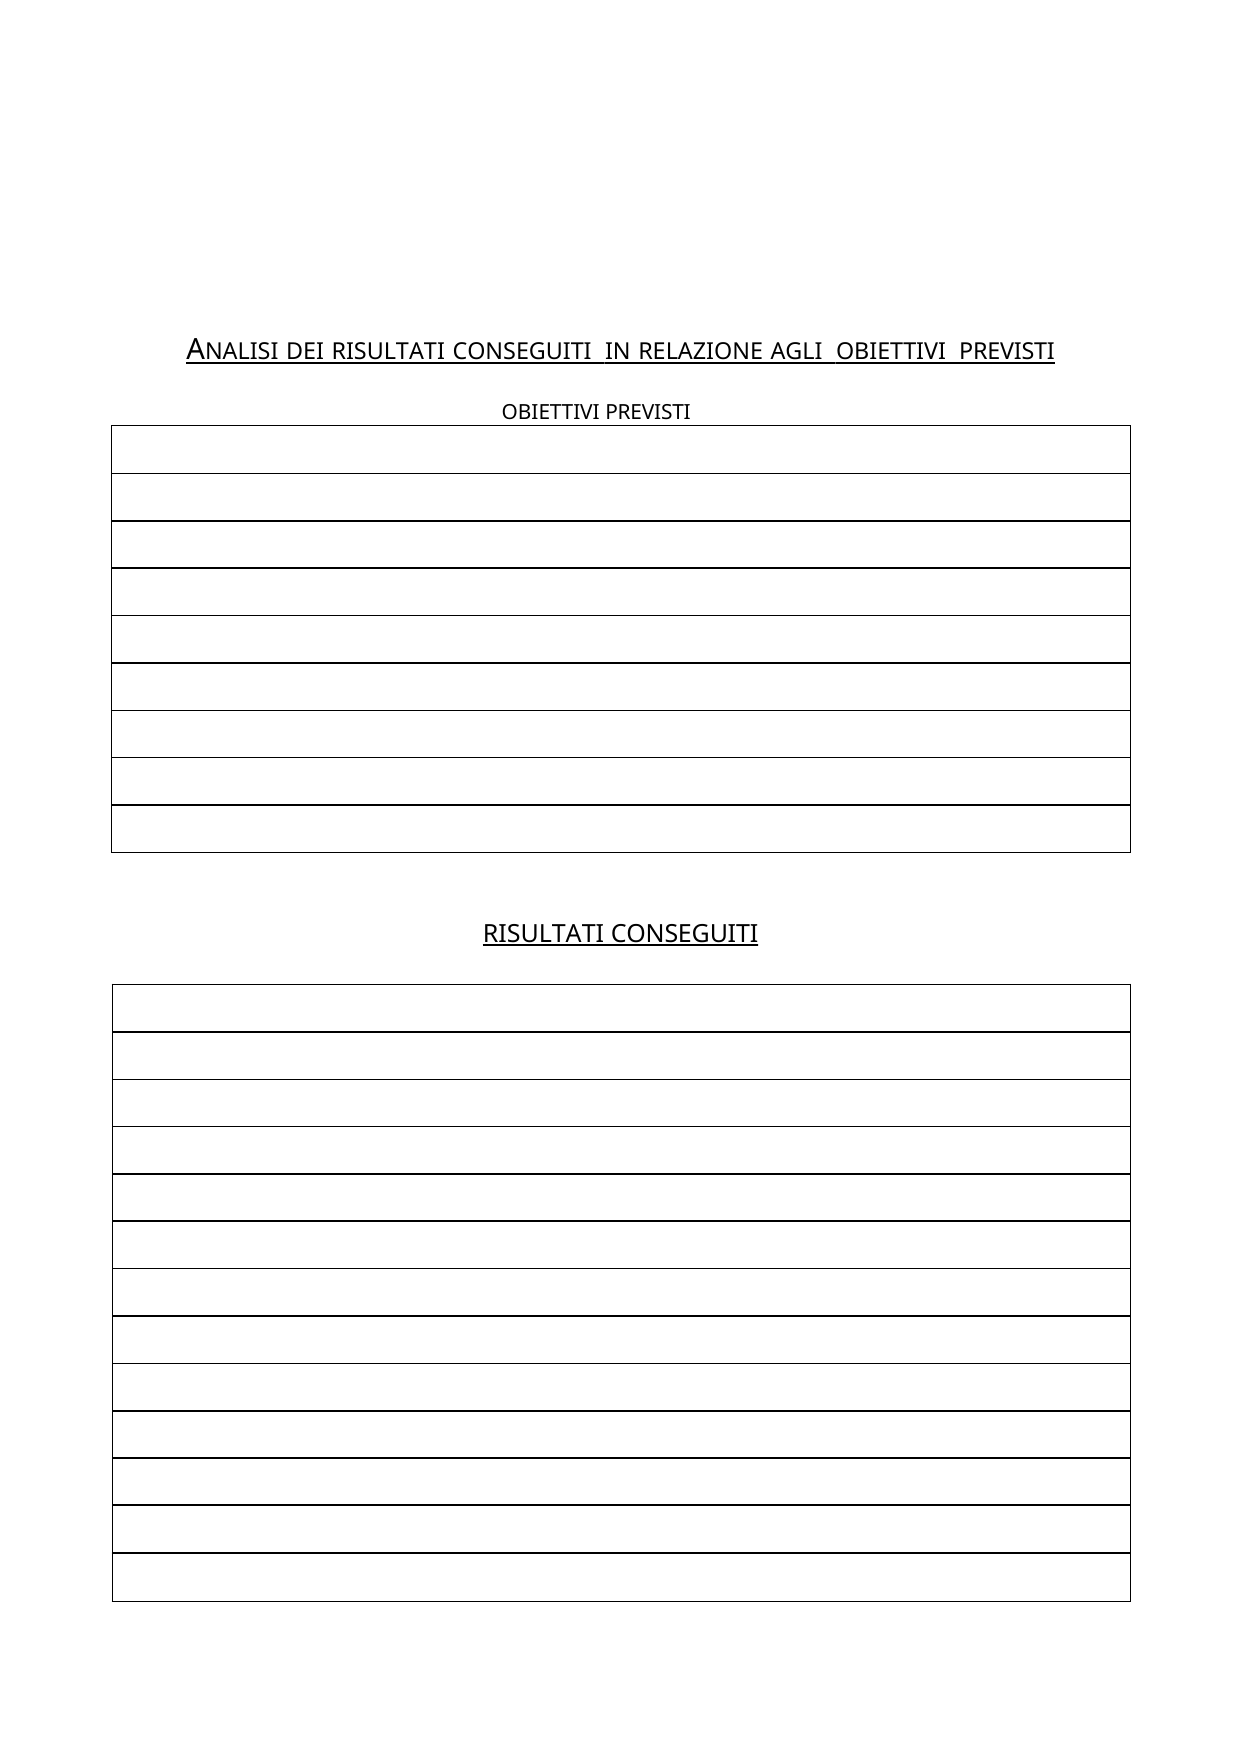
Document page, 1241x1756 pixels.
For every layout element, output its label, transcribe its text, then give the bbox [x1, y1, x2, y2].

table_cell [112, 758, 1130, 804]
table_cell [112, 569, 1130, 615]
table_header [112, 426, 1130, 473]
table_cell [113, 1364, 1130, 1410]
table_cell [112, 806, 1130, 851]
table_cell [113, 1506, 1130, 1552]
table_cell [112, 474, 1130, 520]
subtitle Analisi dei risultati conseguiti in relazione agli obiettivi previsti [74, 329, 1167, 368]
table_cell [112, 616, 1130, 662]
table_cell [113, 1222, 1130, 1268]
table_cell [112, 522, 1130, 567]
table_cell [112, 664, 1130, 709]
table_cell [113, 1080, 1130, 1126]
table_cell [113, 1175, 1130, 1220]
table_cell [113, 1033, 1130, 1078]
table_cell [113, 1459, 1130, 1504]
subtitle RISULTATI CONSEGUITI [74, 916, 1167, 950]
table_cell [113, 1317, 1130, 1362]
table_cell [113, 1127, 1130, 1173]
table_cell [113, 1269, 1130, 1315]
table_cell [112, 711, 1130, 757]
table_cell [113, 1412, 1130, 1457]
text OBIETTIVI PREVISTI [74, 397, 1118, 425]
table_header [113, 1554, 1130, 1601]
table_header [113, 985, 1130, 1031]
